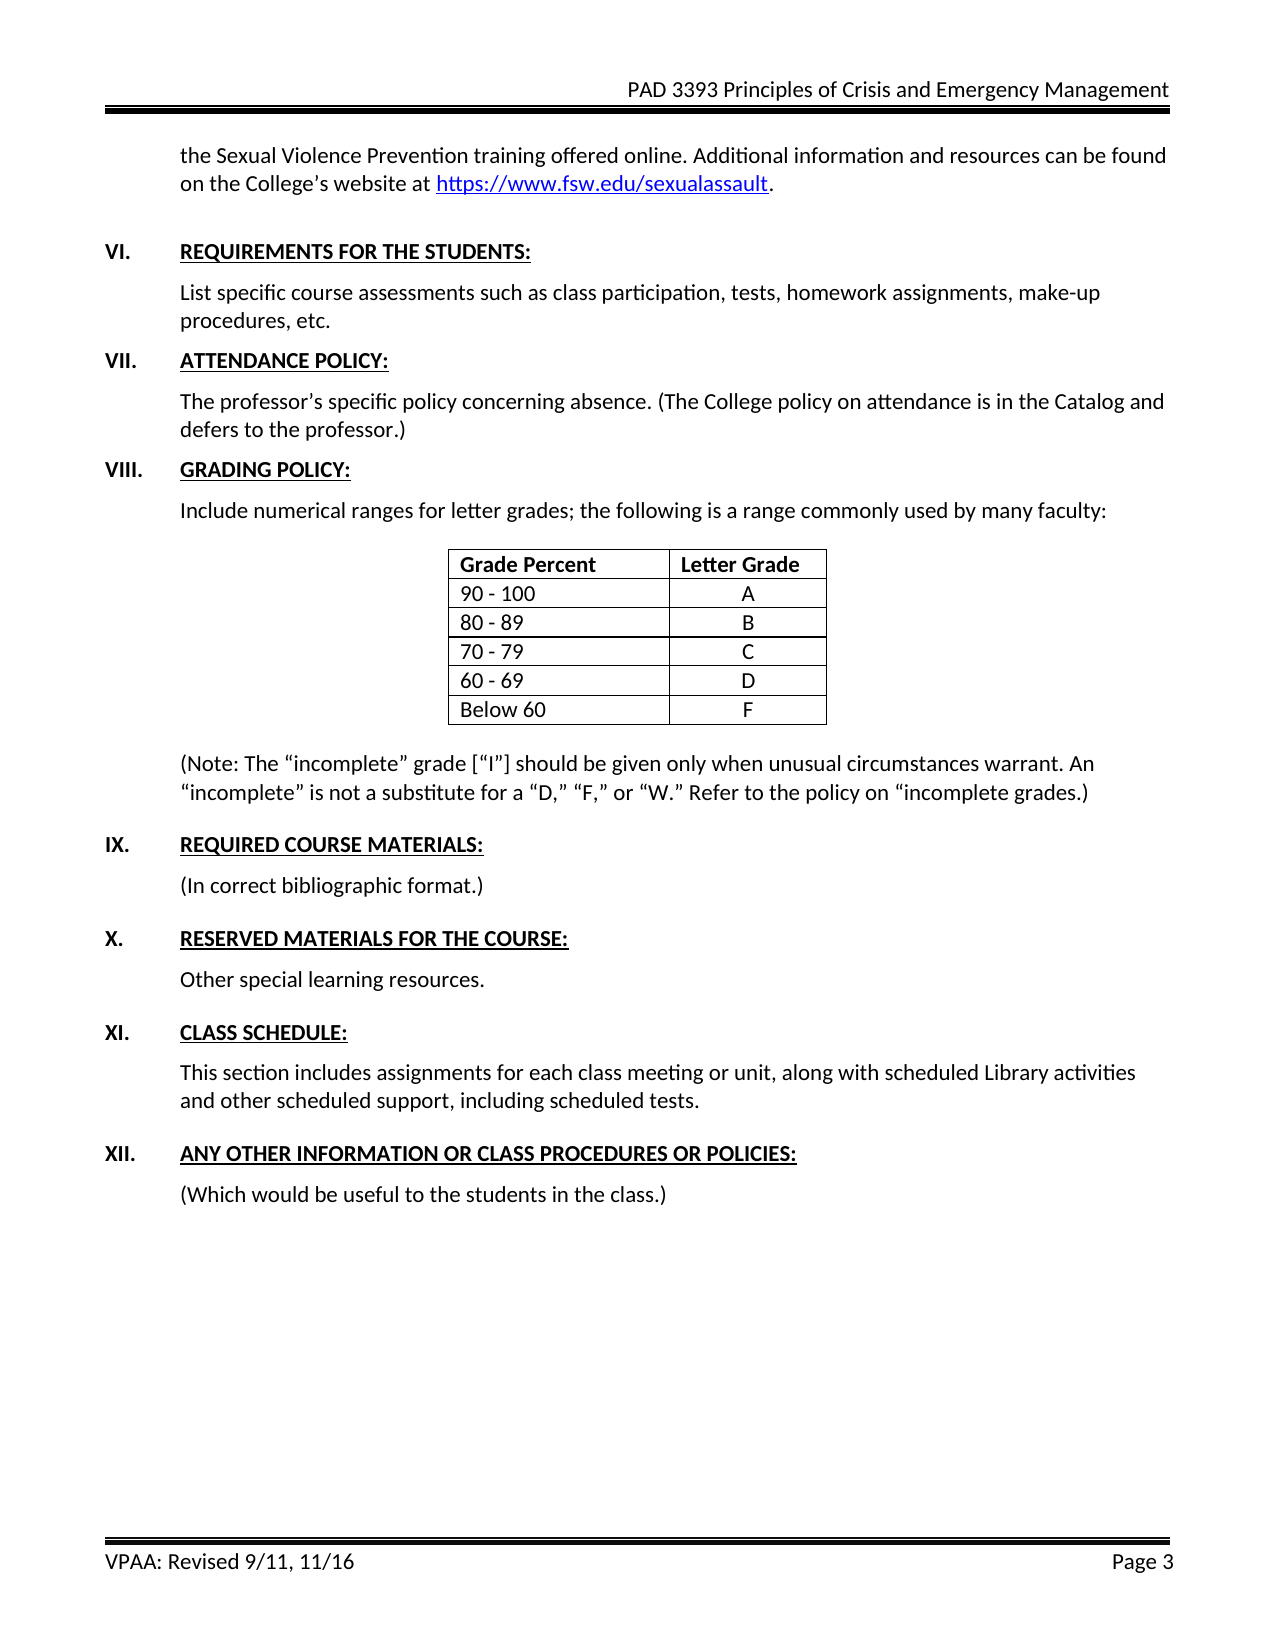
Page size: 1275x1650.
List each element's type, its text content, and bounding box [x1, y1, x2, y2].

subtitle REQUIREMENTS FOR THE STUDENTS: [105, 237, 1170, 266]
table_cell 60 - 69 [449, 666, 669, 694]
subtitle ATTENDANCE POLICY: [105, 347, 1170, 374]
table_cell 90 - 100 [449, 579, 669, 607]
text List specific course assessments such as class participation, tests, homework assignments, make-up procedures, etc. [180, 278, 1170, 334]
table_cell Below 60 [449, 696, 669, 723]
text Other special learning resources. [180, 965, 1170, 993]
table_cell D [670, 666, 826, 694]
table_cell C [670, 638, 826, 665]
table_cell 80 - 89 [449, 608, 669, 636]
text The professor’s specific policy concerning absence. (The College policy on attendance is in the Catalog and defers to the professor.) [180, 387, 1170, 443]
table_cell B [670, 608, 826, 636]
subtitle CLASS SCHEDULE: [105, 1018, 1170, 1046]
table_cell F [670, 696, 826, 723]
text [180, 141, 1170, 197]
table_header Grade Percent [449, 550, 669, 578]
text (In correct bibliographic format.) [180, 871, 1170, 899]
subtitle RESERVED MATERIALS FOR THE COURSE: [105, 924, 1170, 952]
subtitle REQUIRED COURSE MATERIALS: [105, 831, 1170, 859]
table_header Letter Grade [670, 550, 826, 578]
table_cell 70 - 79 [449, 638, 669, 665]
subtitle ANY OTHER INFORMATION OR CLASS PROCEDURES OR POLICIES: [105, 1139, 1170, 1167]
text (Which would be useful to the students in the class.) [180, 1180, 1170, 1208]
subtitle GRADING POLICY: [105, 456, 1170, 484]
text (Note: The “incomplete” grade [“I”] should be given only when unusual circumstances warrant. An “incomplete” is not a substitute for a “D,” “F,” or “W.” Refer to the policy on “incomplete grades.) [180, 749, 1170, 806]
table_cell A [670, 579, 826, 607]
text Include numerical ranges for letter grades; the following is a range commonly used by many faculty: [180, 496, 1170, 524]
text This section includes assignments for each class meeting or unit, along with scheduled Library activities and other scheduled support, including scheduled tests. [180, 1058, 1170, 1114]
